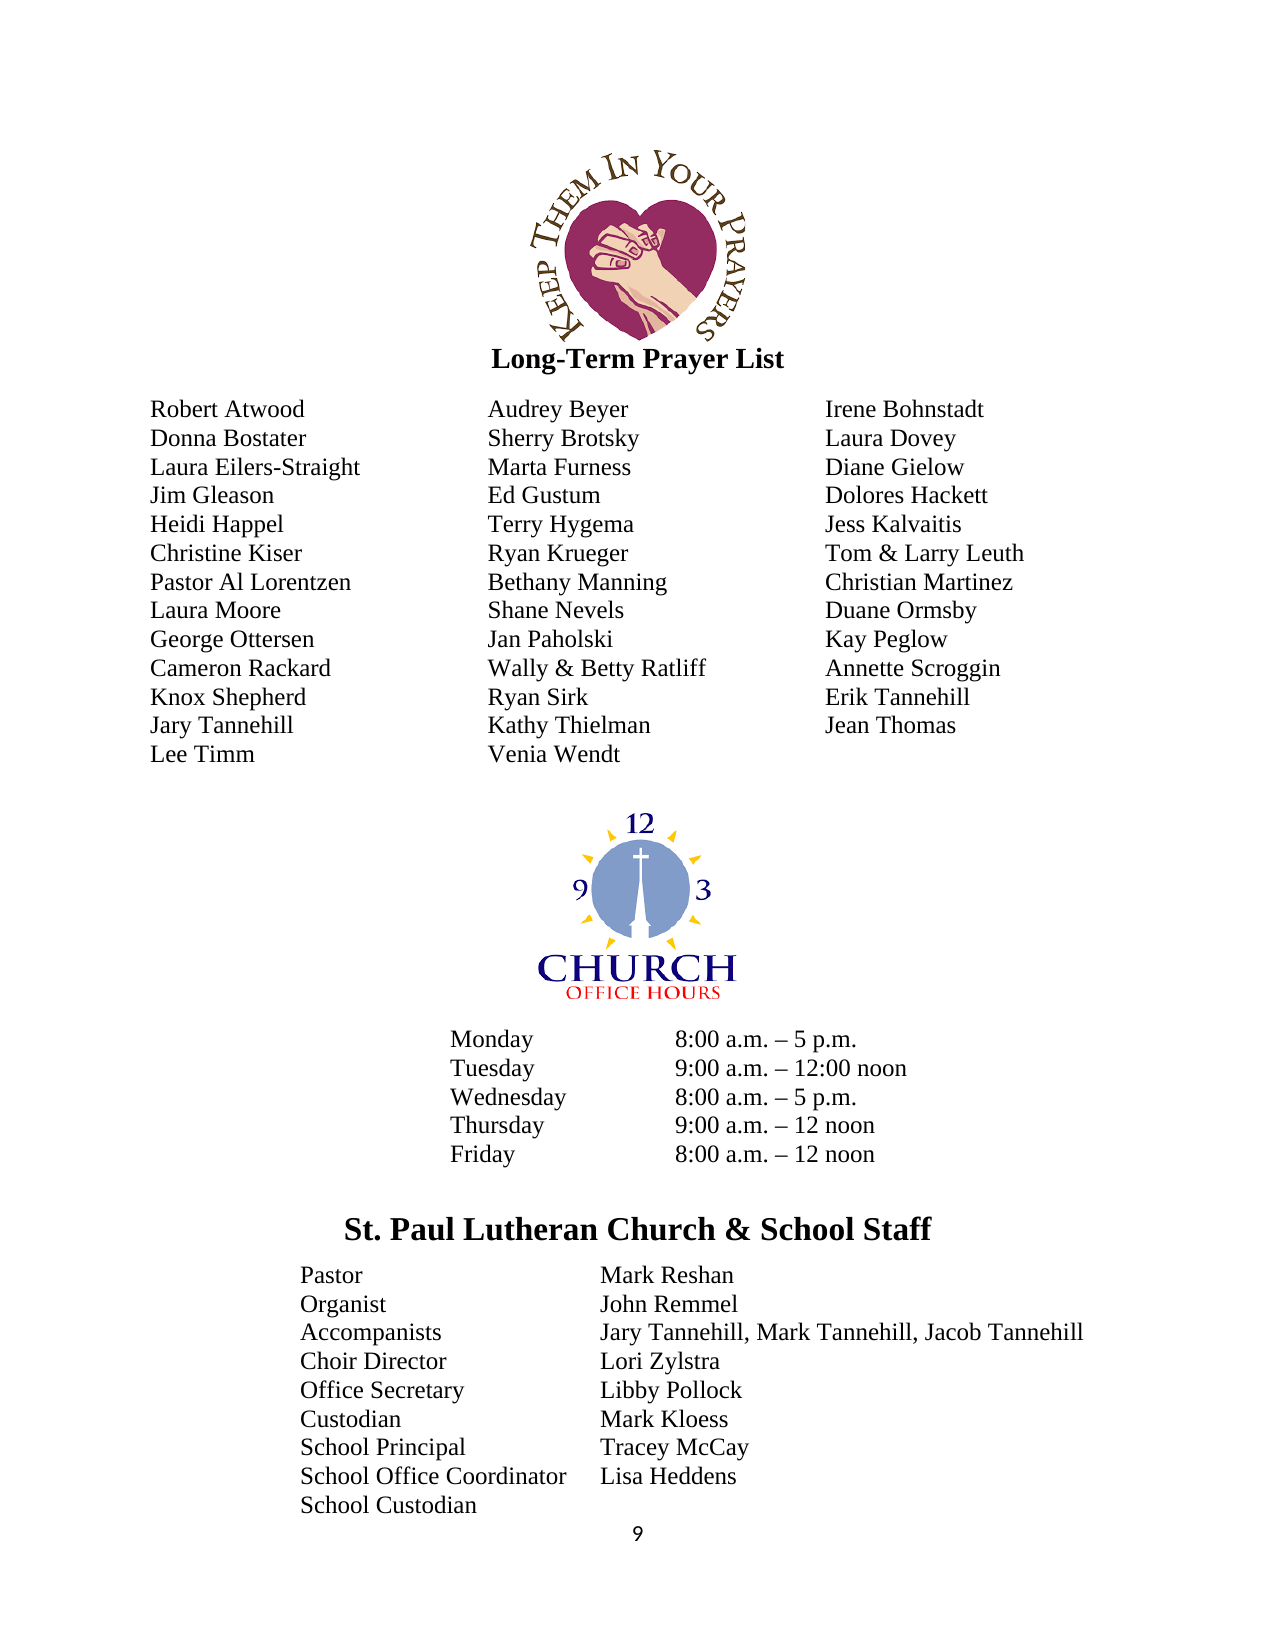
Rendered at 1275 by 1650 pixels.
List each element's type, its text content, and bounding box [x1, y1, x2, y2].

text Heidi Happel Terry Hygema Jess Kalvaitis [150, 509, 1125, 538]
text School Principal Tracey McCay [150, 1432, 1125, 1461]
text Office Secretary Libby Pollock [150, 1375, 1125, 1404]
text School Custodian [150, 1490, 1125, 1519]
text Thursday 9:00 a.m. – 12 noon [150, 1110, 1125, 1139]
text Knox Shepherd Ryan Sirk Erik Tannehill [150, 682, 1125, 710]
text Accompanists Jary Tannehill, Mark Tannehill, Jacob Tannehill [150, 1317, 1125, 1346]
picture [538, 813, 737, 999]
text School Office Coordinator Lisa Heddens [150, 1461, 1125, 1490]
text Cameron Rackard Wally & Betty Ratliff Annette Scroggin [150, 653, 1125, 682]
text Monday 8:00 a.m. – 5 p.m. [150, 1024, 1125, 1053]
text Choir Director Lori Zylstra [150, 1346, 1125, 1375]
text Robert Atwood Audrey Beyer Irene Bohnstadt [150, 394, 1125, 423]
text Jary Tannehill Kathy Thielman Jean Thomas [150, 710, 1125, 739]
text Lee Timm Venia Wendt [150, 739, 1125, 768]
text George Ottersen Jan Paholski Kay Peglow [150, 624, 1125, 653]
text Pastor Mark Reshan [150, 1260, 1125, 1289]
text Laura Eilers-Straight Marta Furness Diane Gielow [150, 452, 1125, 480]
text Jim Gleason Ed Gustum Dolores Hackett [150, 480, 1125, 509]
text Christine Kiser Ryan Krueger Tom & Larry Leuth [150, 538, 1125, 567]
text Custodian Mark Kloess [150, 1404, 1125, 1432]
text St. Paul Lutheran Church & School Staff [150, 1209, 1125, 1247]
text Donna Bostater Sherry Brotsky Laura Dovey [150, 423, 1125, 452]
text Laura Moore Shane Nevels Duane Ormsby [150, 595, 1125, 624]
text Tuesday 9:00 a.m. – 12:00 noon [150, 1053, 1125, 1082]
text Organist John Remmel [150, 1289, 1125, 1317]
text Long-Term Prayer List [150, 341, 1125, 375]
picture [530, 150, 746, 342]
text Friday 8:00 a.m. – 12 noon [150, 1139, 1125, 1168]
text Pastor Al Lorentzen Bethany Manning Christian Martinez [150, 567, 1125, 595]
text Wednesday 8:00 a.m. – 5 p.m. [150, 1082, 1125, 1110]
